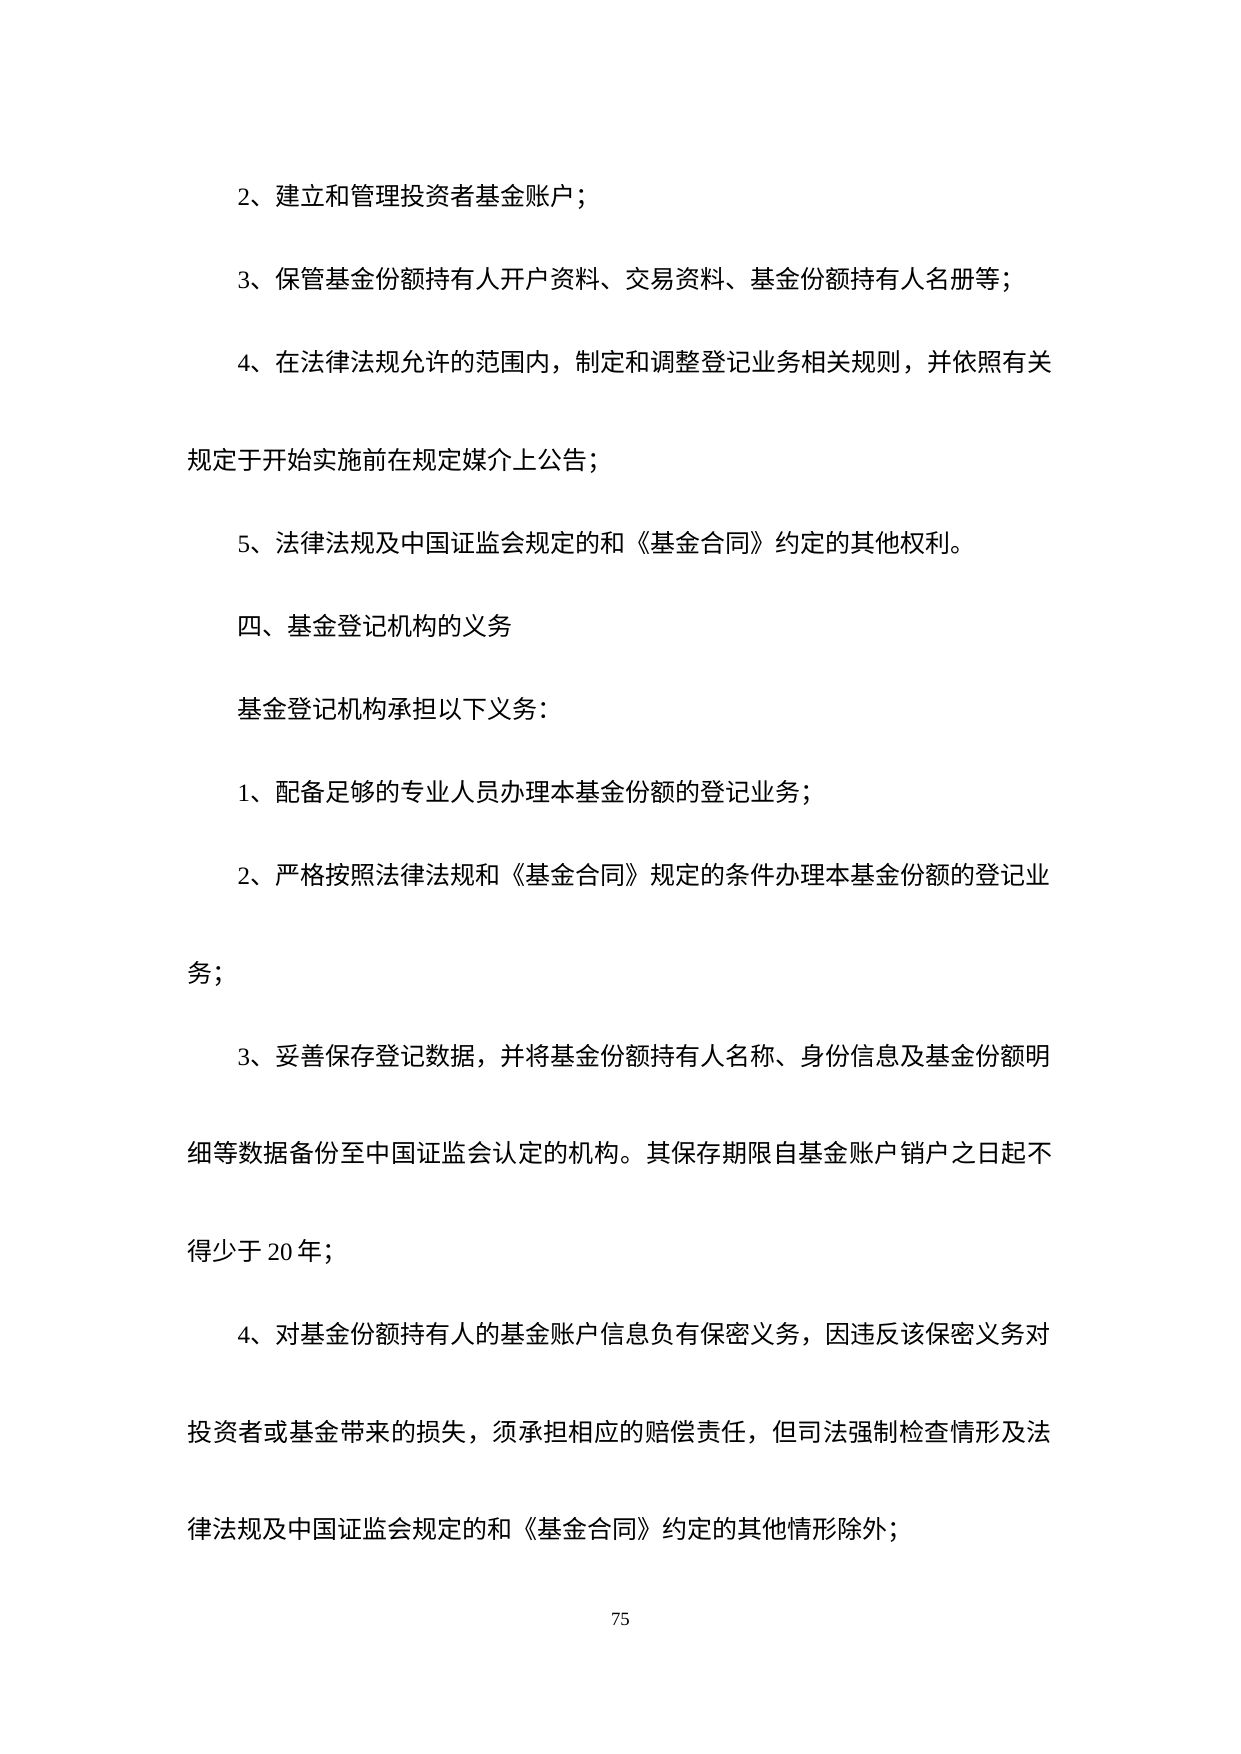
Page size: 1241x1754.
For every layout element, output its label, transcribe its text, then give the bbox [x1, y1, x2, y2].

text 2、建立和管理投资者基金账户； [187, 162, 1053, 227]
text 四、基金登记机构的义务 [187, 592, 1053, 657]
text 3、妥善保存登记数据，并将基金份额持有人名称、身份信息及基金份额明细等数据备份至中国证监会认定的机构。其保存期限自基金账户销户之日起不得少于20年； [187, 1022, 1053, 1282]
text 基金登记机构承担以下义务： [187, 675, 1053, 740]
text 4、对基金份额持有人的基金账户信息负有保密义务，因违反该保密义务对投资者或基金带来的损失，须承担相应的赔偿责任，但司法强制检查情形及法律法规及中国证监会规定的和《基金合同》约定的其他情形除外； [187, 1300, 1053, 1560]
text 5、法律法规及中国证监会规定的和《基金合同》约定的其他权利。 [187, 509, 1053, 574]
text 2、严格按照法律法规和《基金合同》规定的条件办理本基金份额的登记业务； [187, 841, 1053, 1004]
text 4、在法律法规允许的范围内，制定和调整登记业务相关规则，并依照有关规定于开始实施前在规定媒介上公告； [187, 328, 1053, 491]
text 1、配备足够的专业人员办理本基金份额的登记业务； [187, 758, 1053, 823]
text 3、保管基金份额持有人开户资料、交易资料、基金份额持有人名册等； [187, 245, 1053, 310]
